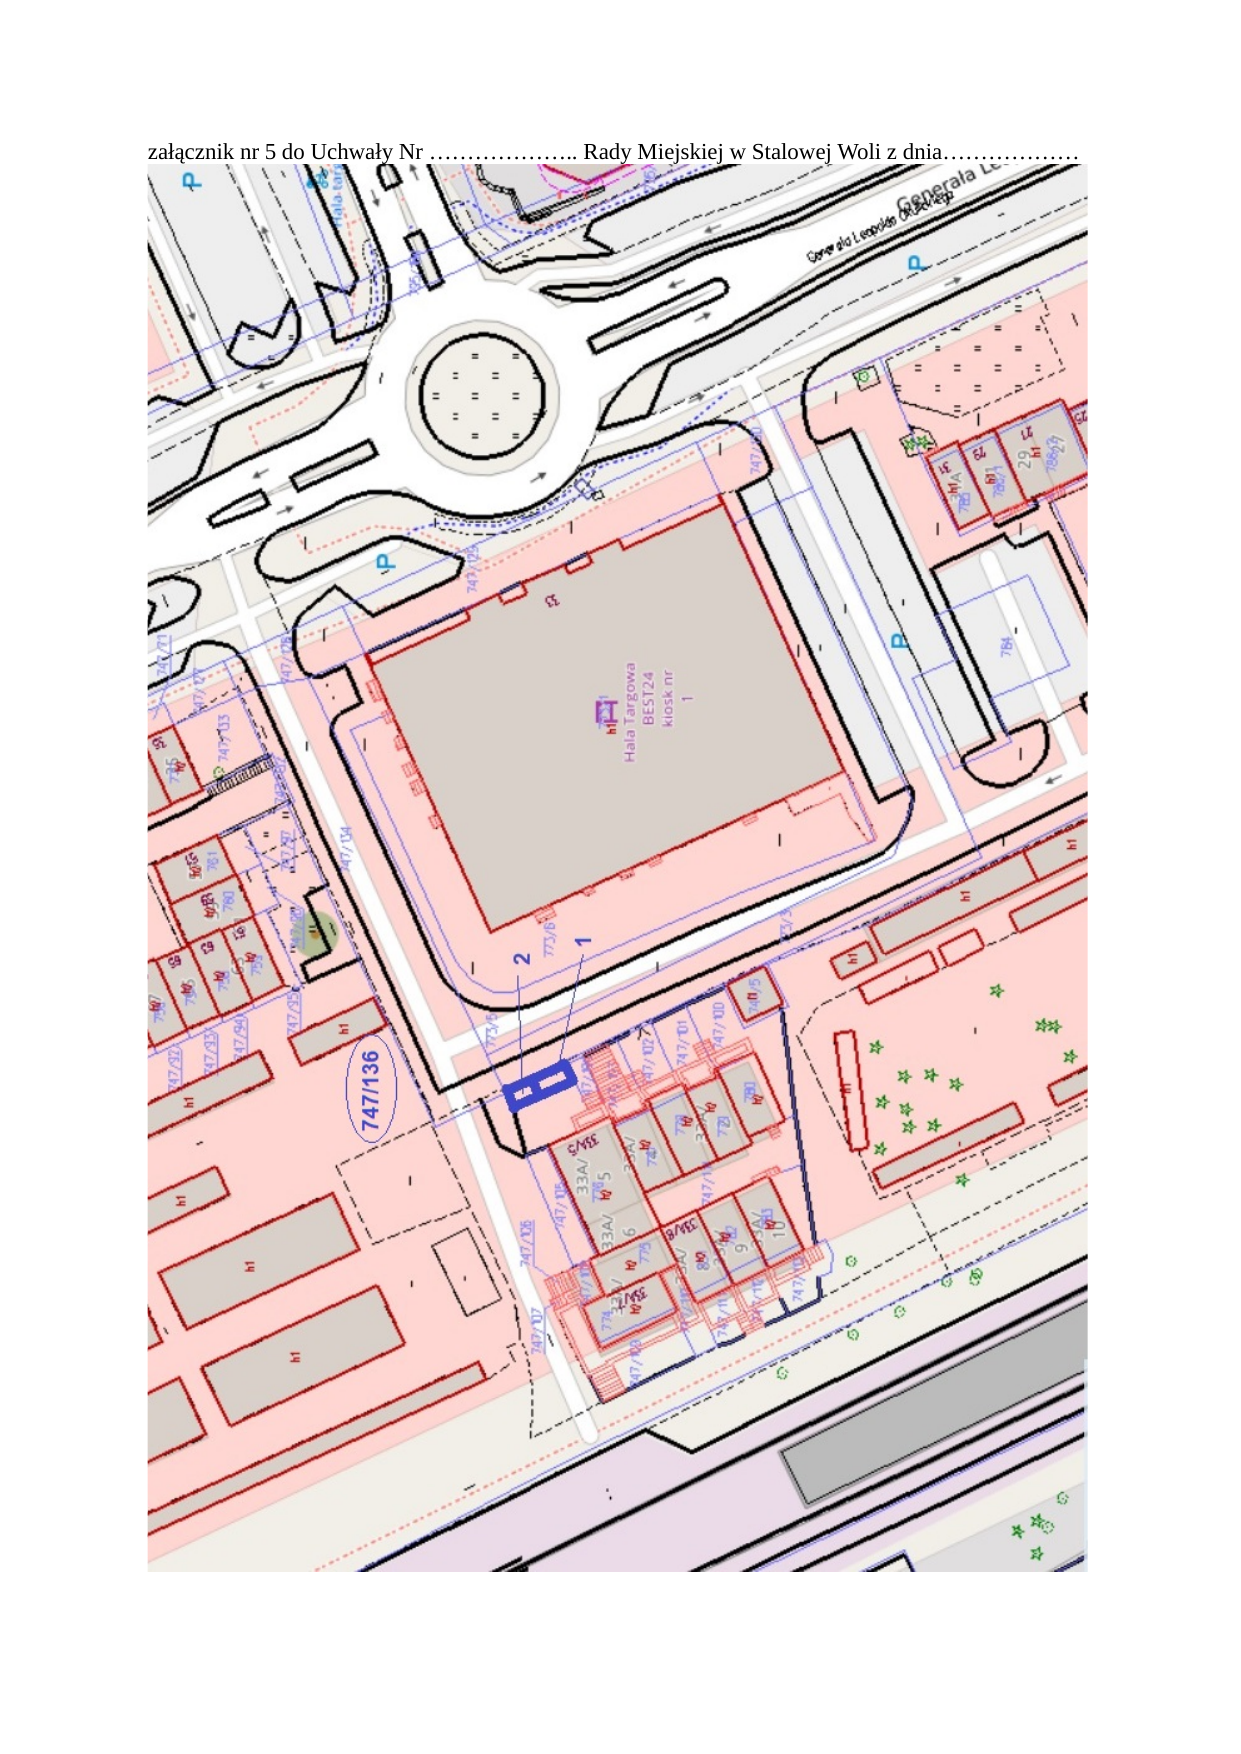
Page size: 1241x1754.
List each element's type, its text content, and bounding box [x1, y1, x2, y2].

picture [147, 164, 1088, 1572]
text załącznik nr 5 do Uchwały Nr ……………….. Rady Miejskiej w Stalowej Woli z dnia……………… [148, 138, 1165, 164]
